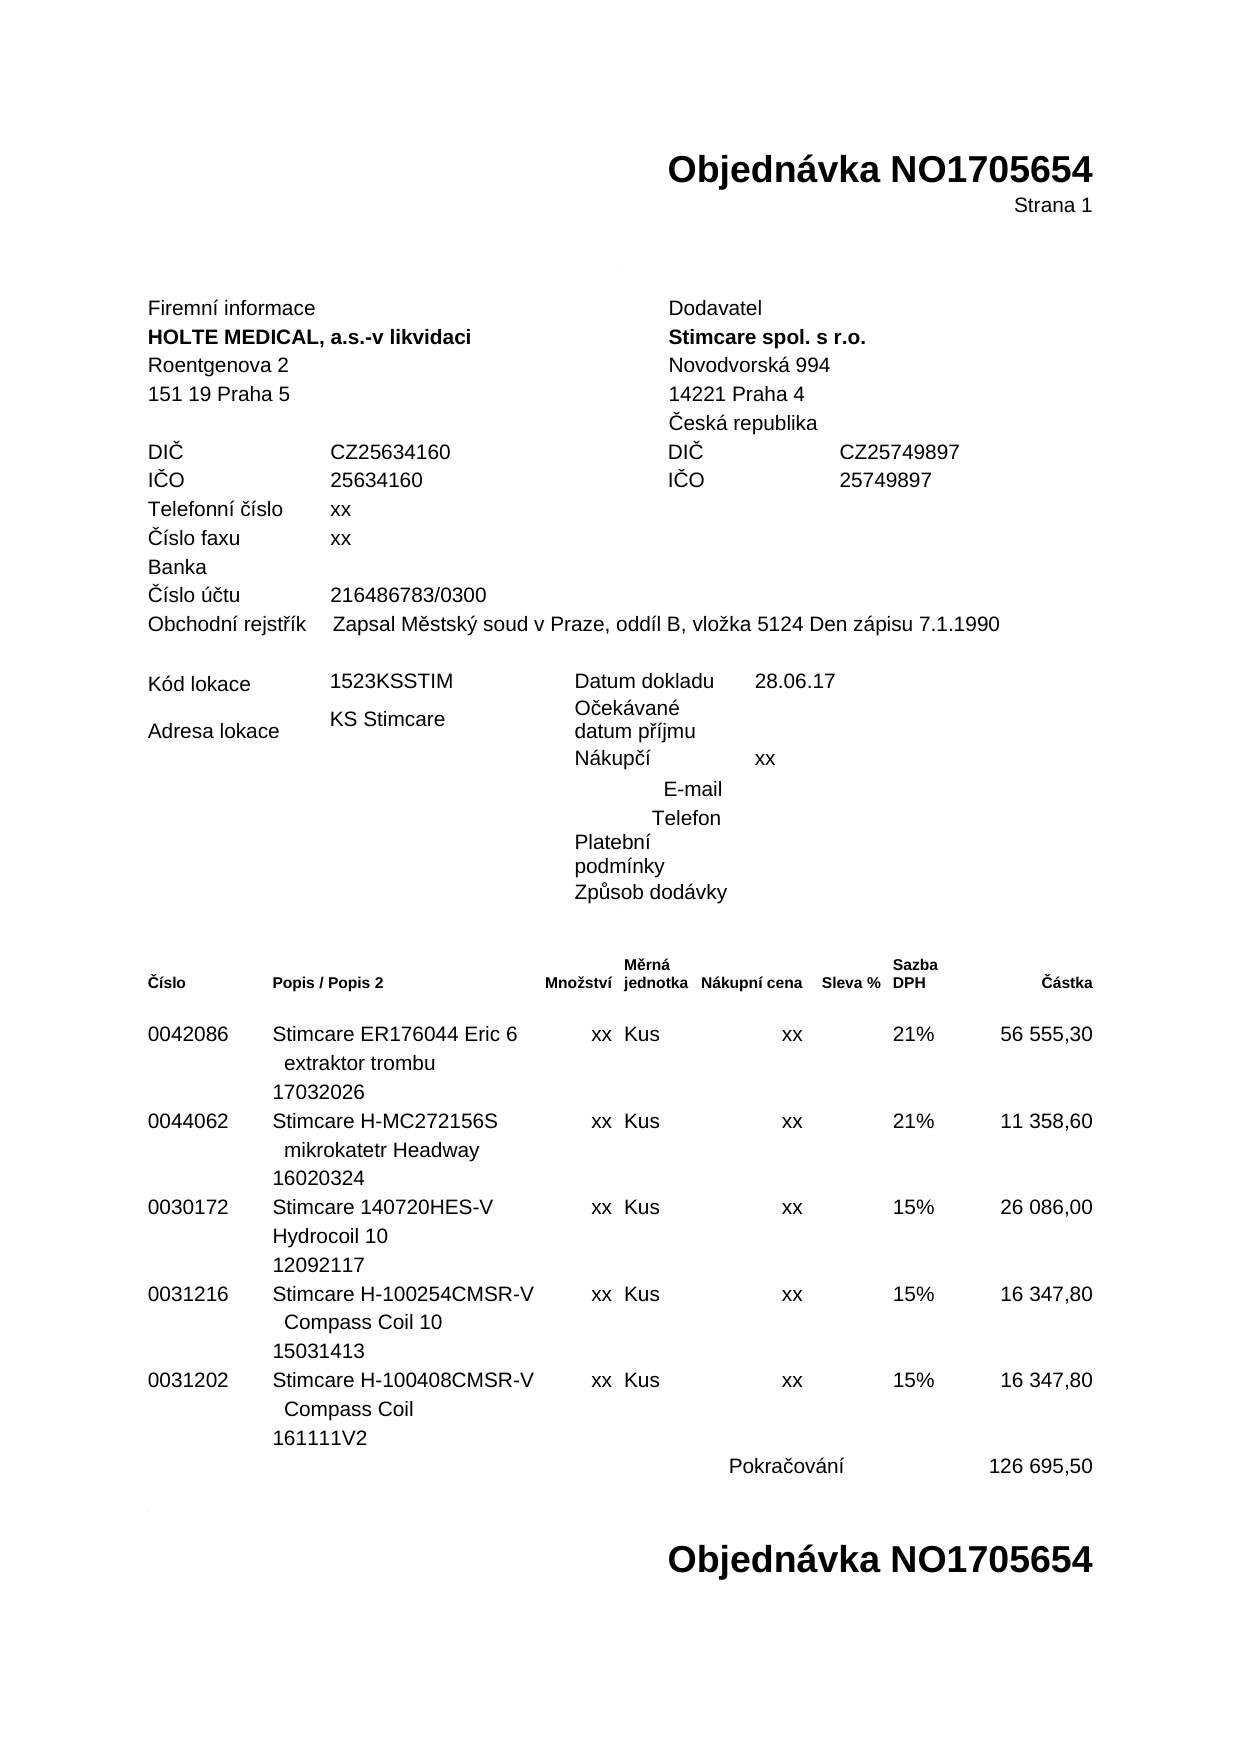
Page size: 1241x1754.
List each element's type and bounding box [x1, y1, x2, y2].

table_header [148, 1537, 1093, 1580]
table_header [148, 148, 1093, 1537]
